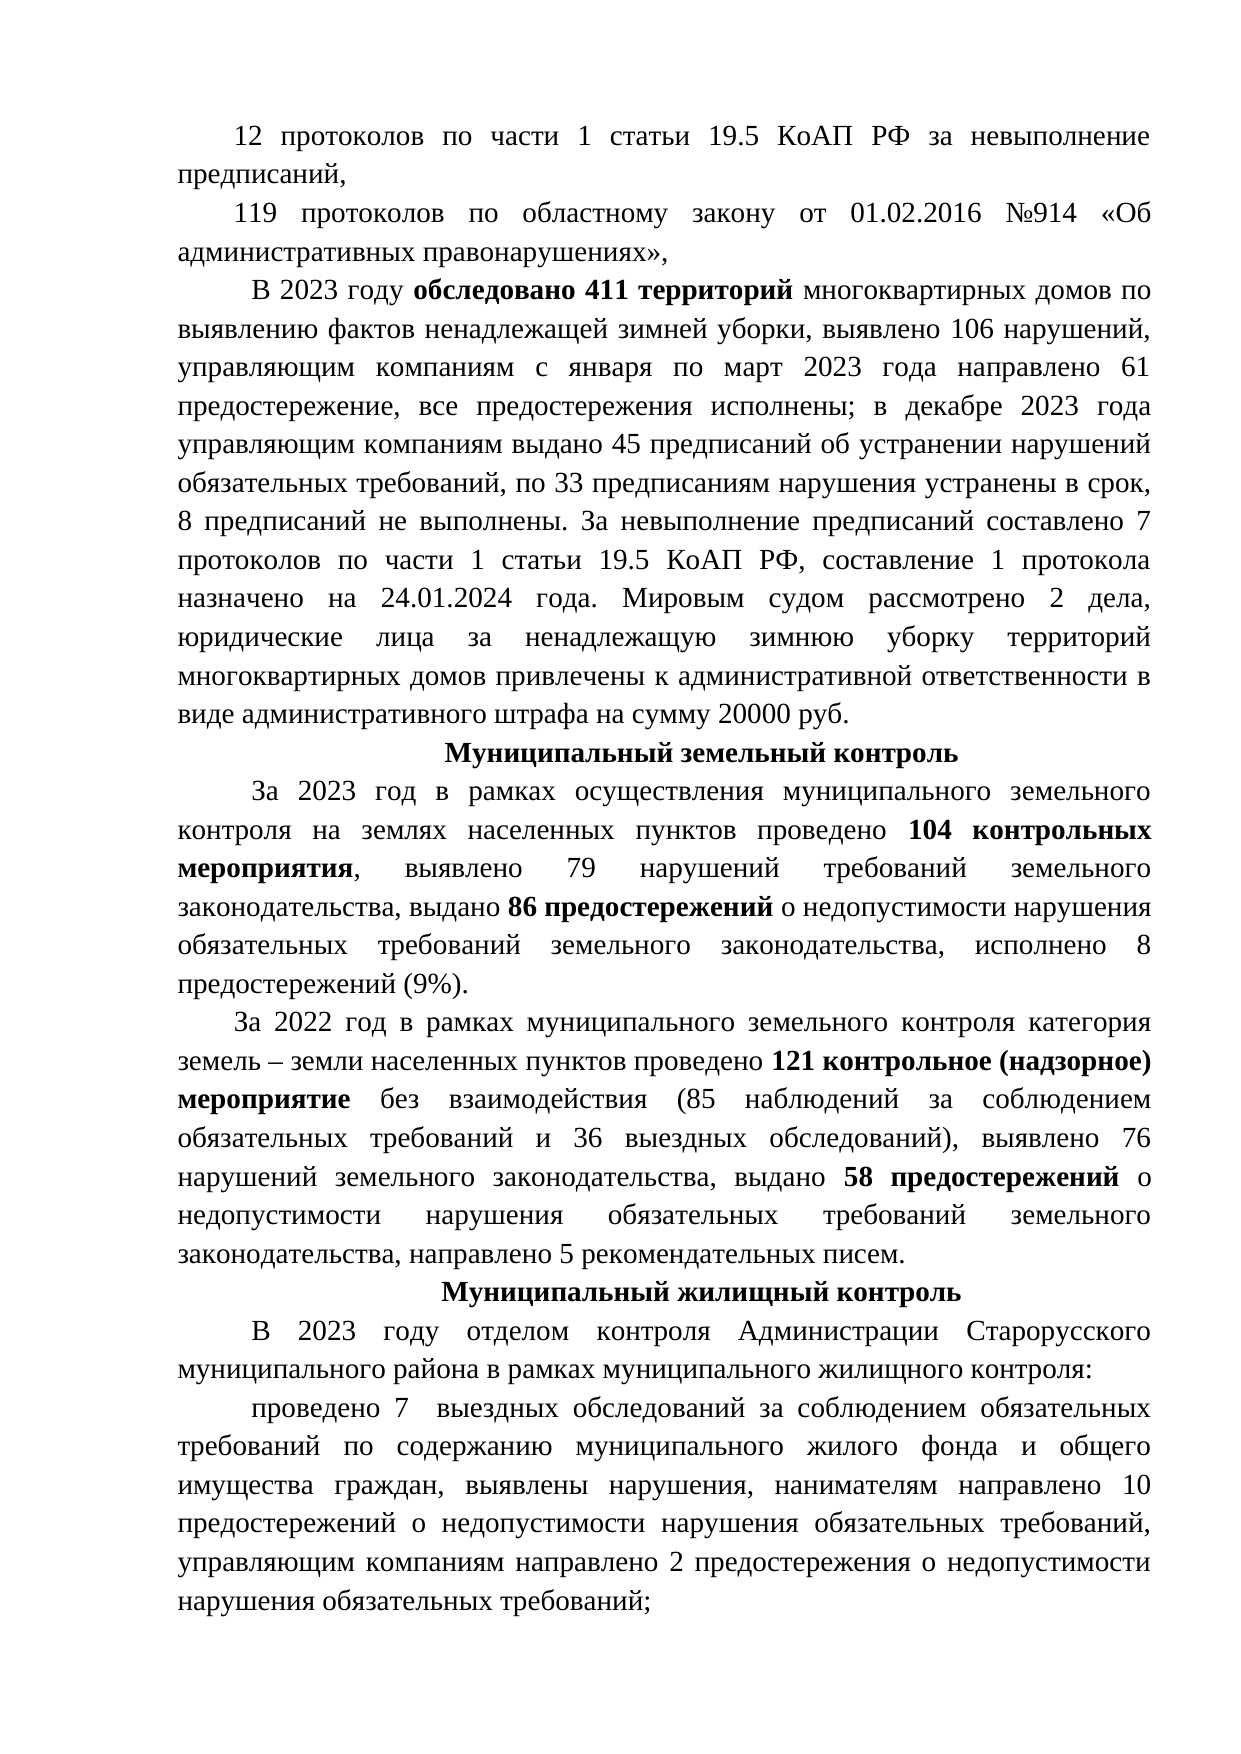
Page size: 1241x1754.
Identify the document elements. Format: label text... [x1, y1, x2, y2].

text За 2022 год в рамках муниципального земельного контроля категория земель – земли населенных пунктов проведено 121 контрольное (надзорное) мероприятие без взаимодействия (85 наблюдений за соблюдением обязательных требований и 36 выездных обследований), выявлено 76 нарушений земельного законодательства, выдано 58 предостережений о недопустимости нарушения обязательных требований земельного законодательства, направлено 5 рекомендательных писем. [177, 1004, 1152, 1269]
text В 2023 году обследовано 411 территорий многоквартирных домов по выявлению фактов ненадлежащей зимней уборки, выявлено 106 нарушений, управляющим компаниям с января по март 2023 года направлено 61 предостережение, все предостережения исполнены; в декабре 2023 года управляющим компаниям выдано 45 предписаний об устранении нарушений обязательных требований, по 33 предписаниям нарушения устранены в срок, 8 предписаний не выполнены. За невыполнение предписаний составлено 7 протоколов по части 1 статьи 19.5 КоАП РФ, составление 1 протокола назначено на 24.01.2024 года. Мировым судом рассмотрено 2 дела, юридические лица за ненадлежащую зимнюю уборку территорий многоквартирных домов привлечены к административной ответственности в виде административного штрафа на сумму 20000 руб. [177, 272, 1152, 730]
text проведено 7 выездных обследований за соблюдением обязательных требований по содержанию муниципального жилого фонда и общего имущества граждан, выявлены нарушения, нанимателям направлено 10 предостережений о недопустимости нарушения обязательных требований, управляющим компаниям направлено 2 предостережения о недопустимости нарушения обязательных требований; [177, 1390, 1152, 1616]
text 12 протоколов по части 1 статьи 19.5 КоАП РФ за невыполнение предписаний, [177, 118, 1152, 190]
text В 2023 году отделом контроля Администрации Старорусского муниципального района в рамках муниципального жилищного контроля: [177, 1313, 1152, 1385]
text 119 протоколов по областному закону от 01.02.2016 №914 «Об административных правонарушениях», [177, 195, 1152, 267]
text Муниципальный земельный контроль [177, 735, 1152, 768]
text За 2023 год в рамках осуществления муниципального земельного контроля на землях населенных пунктов проведено 104 контрольных мероприятия, выявлено 79 нарушений требований земельного законодательства, выдано 86 предостережений о недопустимости нарушения обязательных требований земельного законодательства, исполнено 8 предостережений (9%). [177, 773, 1152, 999]
text Муниципальный жилищный контроль [177, 1274, 1152, 1308]
